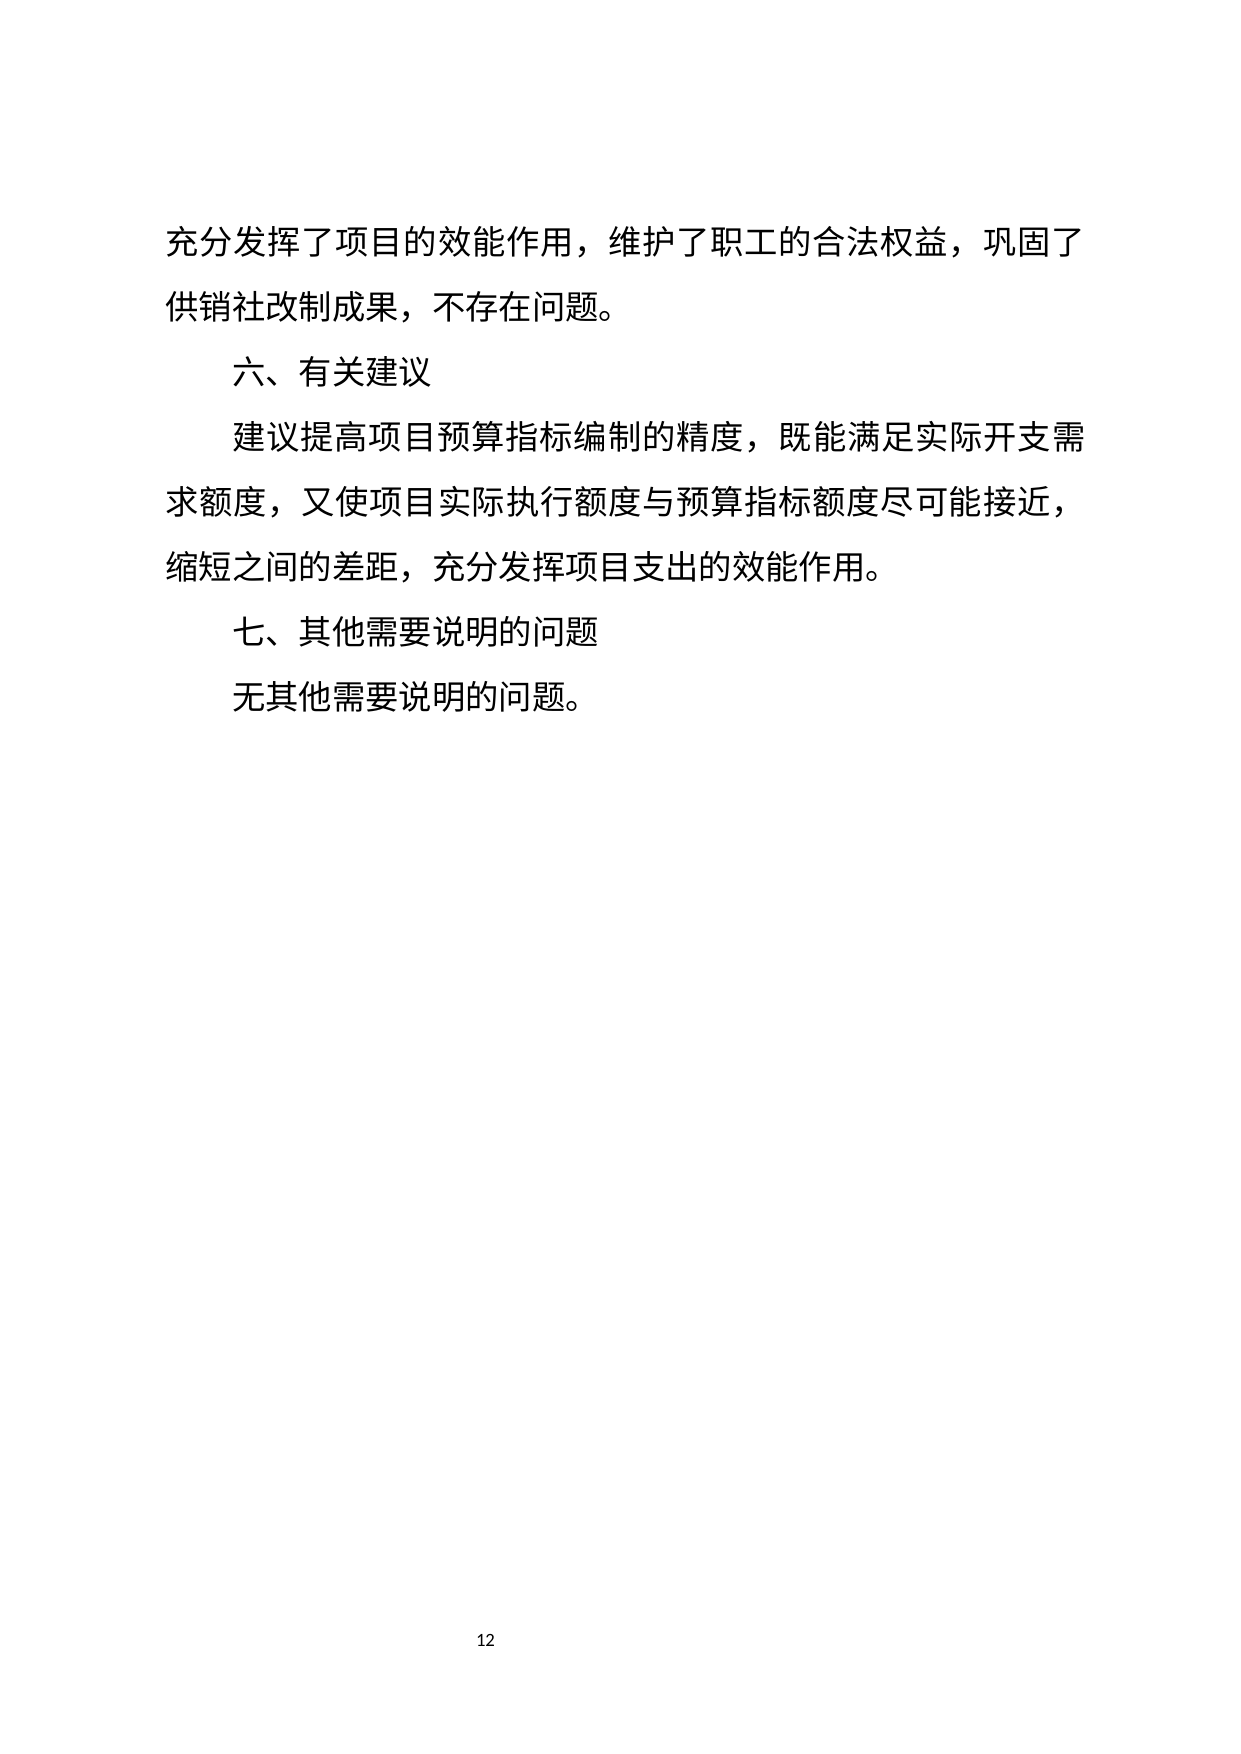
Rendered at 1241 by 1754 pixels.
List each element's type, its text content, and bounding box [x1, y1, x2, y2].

list 六、有关建议 [165, 338, 1087, 403]
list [165, 208, 1087, 338]
list 七、其他需要说明的问题 [165, 598, 1087, 663]
list 无其他需要说明的问题。 [165, 663, 1087, 728]
list 建议提高项目预算指标编制的精度，既能满足实际开支需求额度，又使项目实际执行额度与预算指标额度尽可能接近，缩短之间的差距，充分发挥项目支出的效能作用。 [165, 403, 1087, 598]
